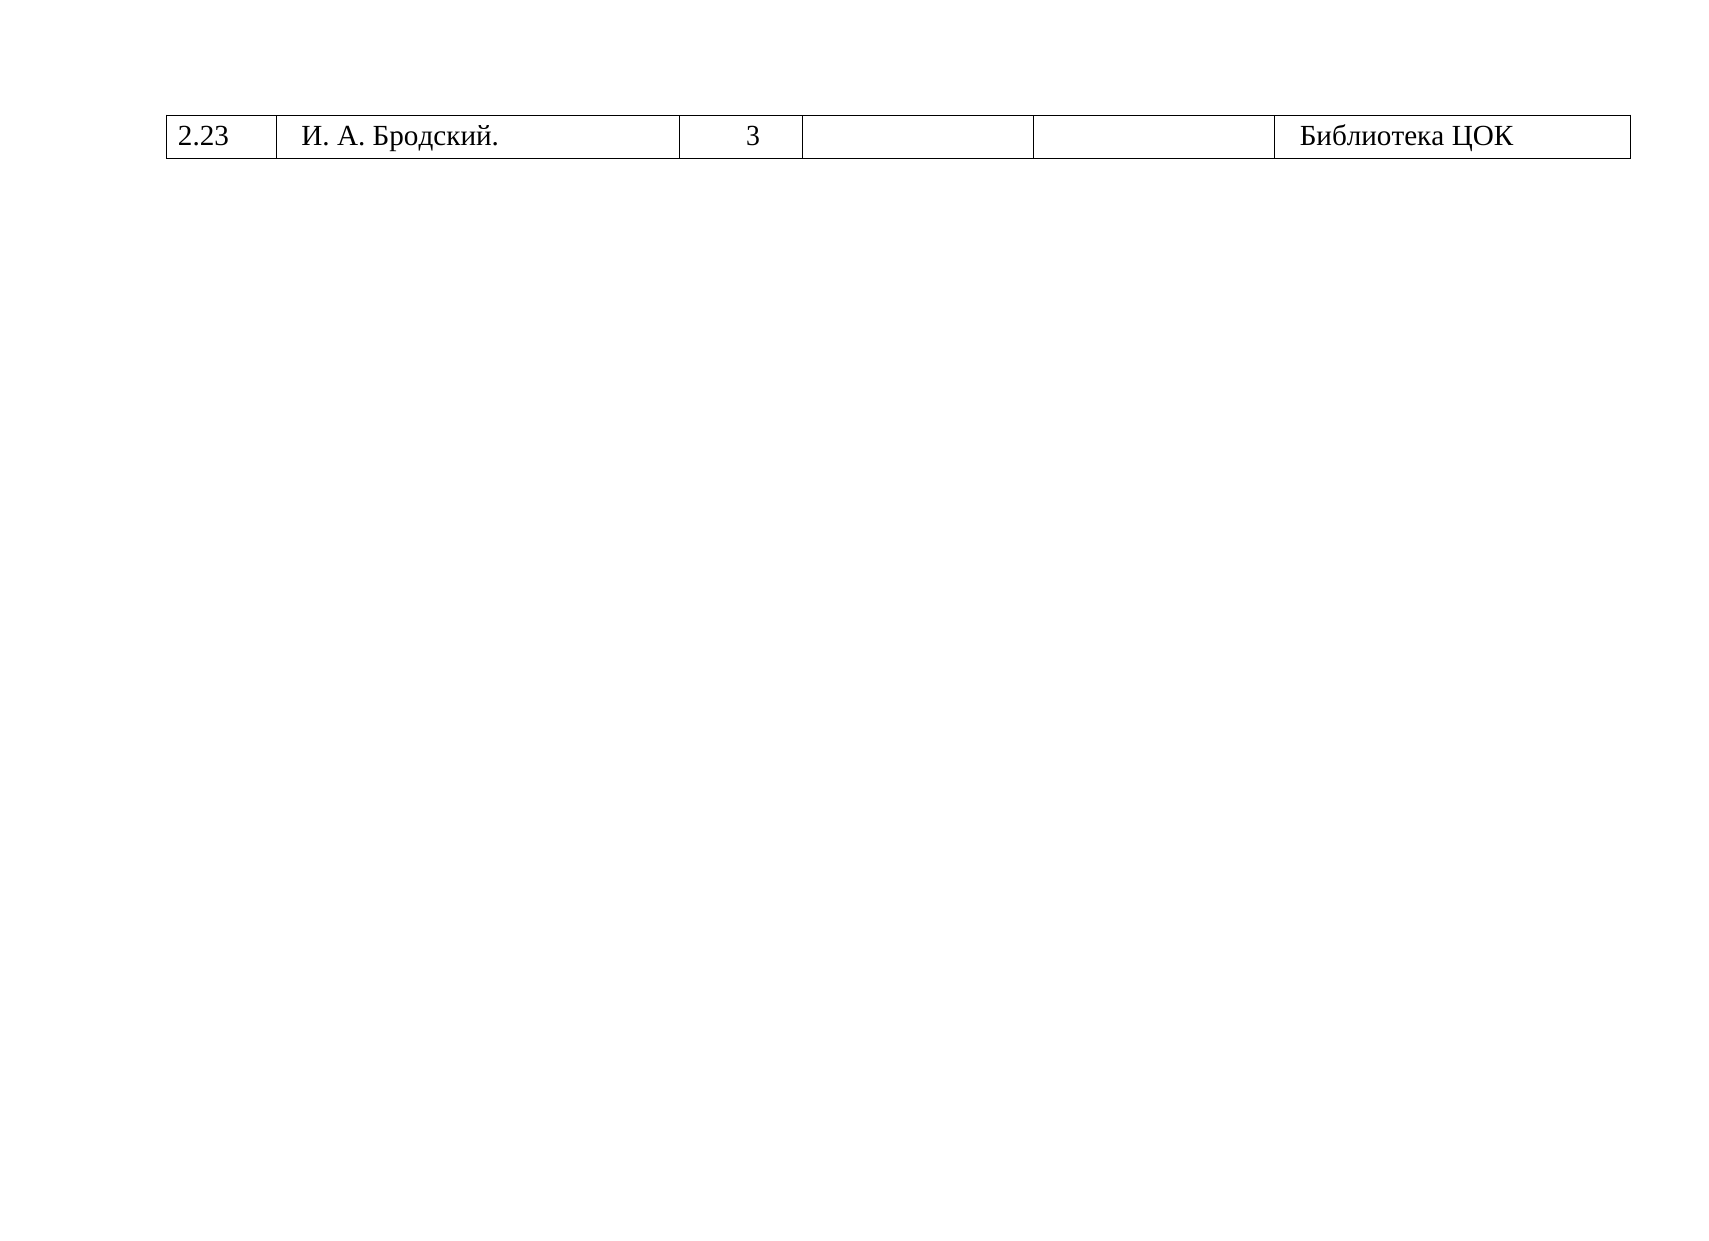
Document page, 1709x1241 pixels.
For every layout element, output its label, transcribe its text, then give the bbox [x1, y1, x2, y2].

table_cell 2.23 [167, 116, 276, 157]
table_cell И. А. Бродский. [277, 116, 679, 157]
table_cell [803, 116, 1033, 157]
table_cell [1034, 116, 1274, 157]
table_cell Библиотека ЦОК [1275, 116, 1630, 157]
table_cell 3 [680, 116, 802, 157]
